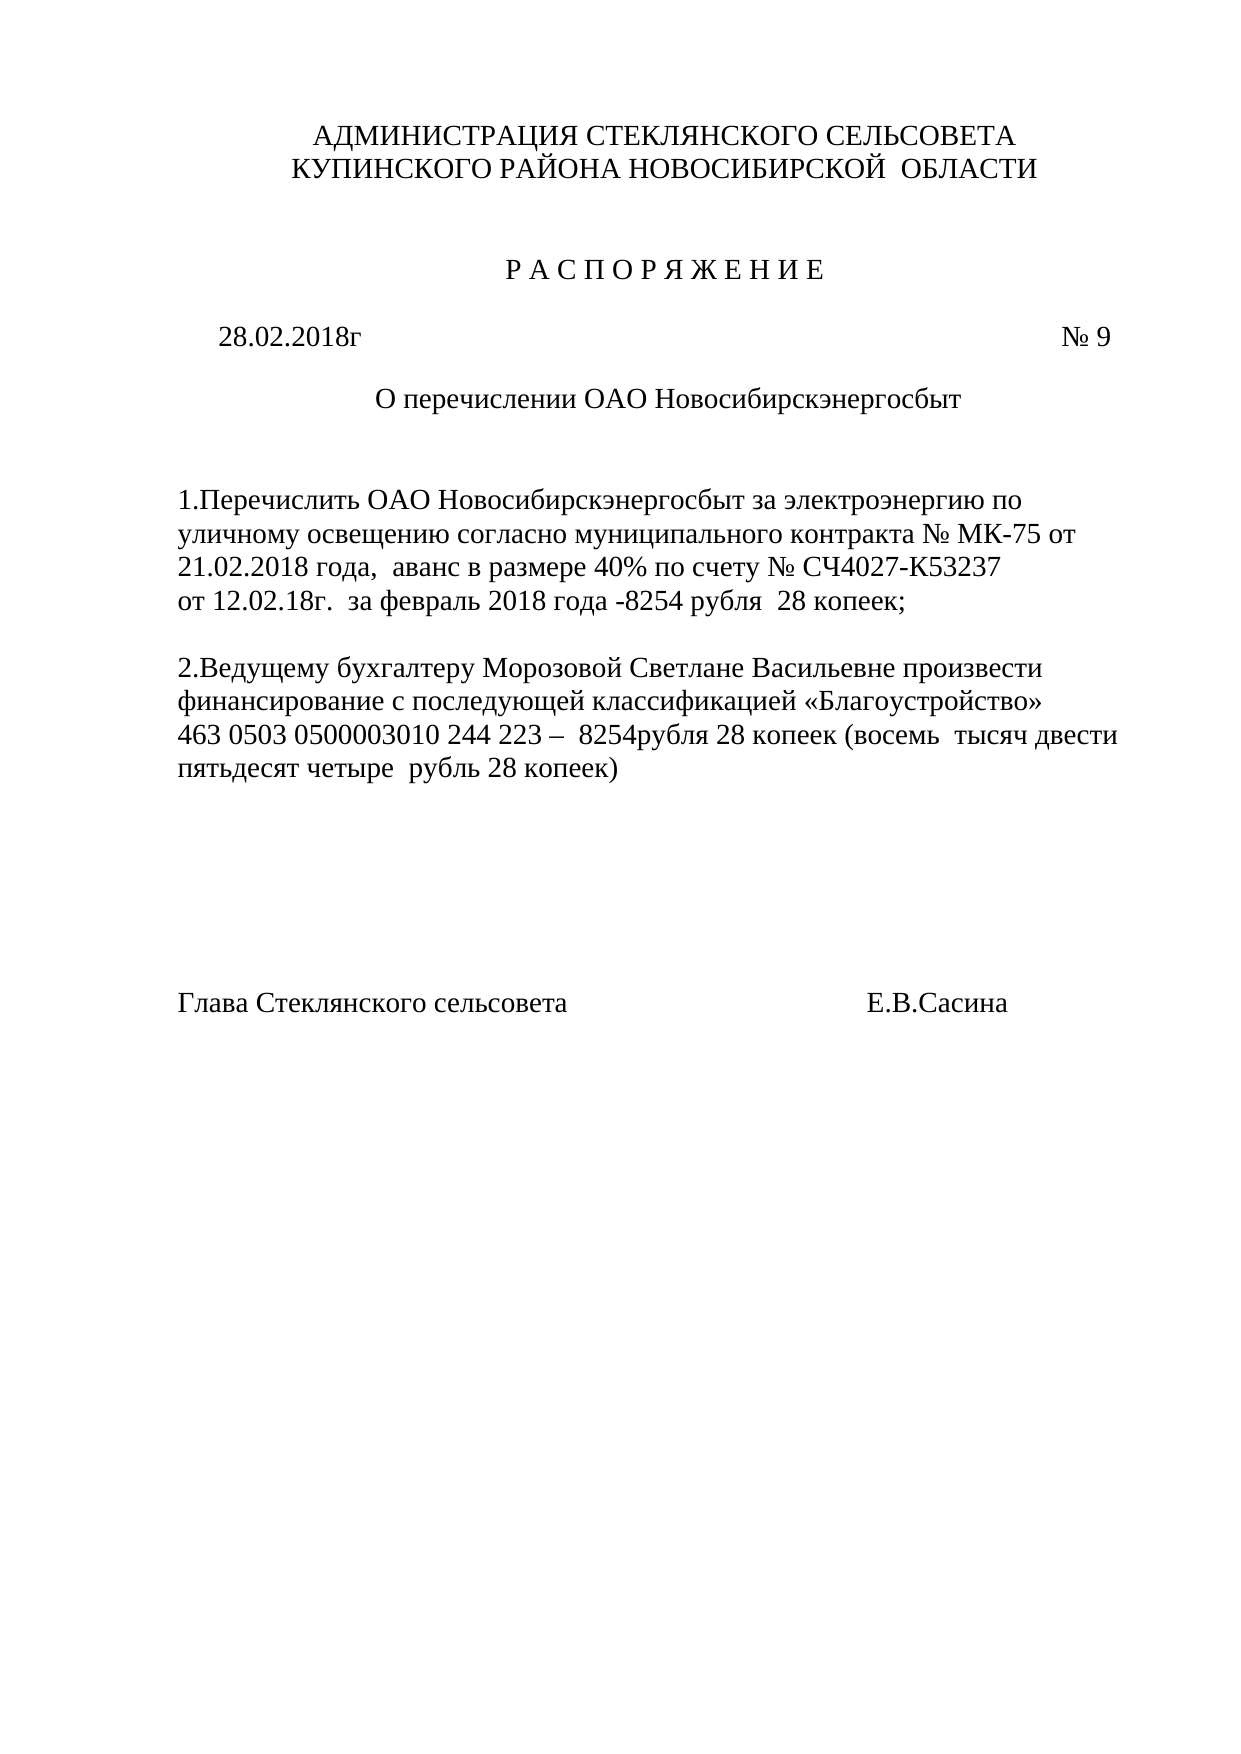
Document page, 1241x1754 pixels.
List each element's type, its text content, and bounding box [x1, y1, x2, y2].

text 1.Перечислить ОАО Новосибирскэнергосбыт за электроэнергию по уличному освещению согласно муниципального контракта № МК-75 от 21.02.2018 года, аванс в размере 40% по счету № СЧ4027-К53237 [177, 482, 1152, 583]
text Глава Стеклянского сельсовета Е.В.Сасина [177, 985, 1152, 1019]
text О перечислении ОАО Новосибирскэнергосбыт [177, 382, 1152, 415]
text 463 0503 0500003010 244 223 – 8254рубля 28 копеек (восемь тысяч двести пятьдесят четыре рубль 28 копеек) [177, 717, 1152, 784]
text Р А С П О Р Я Ж Е Н И Е [177, 252, 1152, 286]
text от 12.02.18г. за февраль 2018 года -8254 рубля 28 копеек; [177, 583, 1152, 616]
text АДМИНИСТРАЦИЯ СТЕКЛЯНСКОГО СЕЛЬСОВЕТА [177, 118, 1152, 152]
text 2.Ведущему бухгалтеру Морозовой Светлане Васильевне произвести финансирование с последующей классификацией «Благоустройство» [177, 650, 1152, 717]
text 28.02.2018г № 9 [177, 319, 1152, 353]
text КУПИНСКОГО РАЙОНА НОВОСИБИРСКОЙ ОБЛАСТИ [177, 152, 1152, 185]
